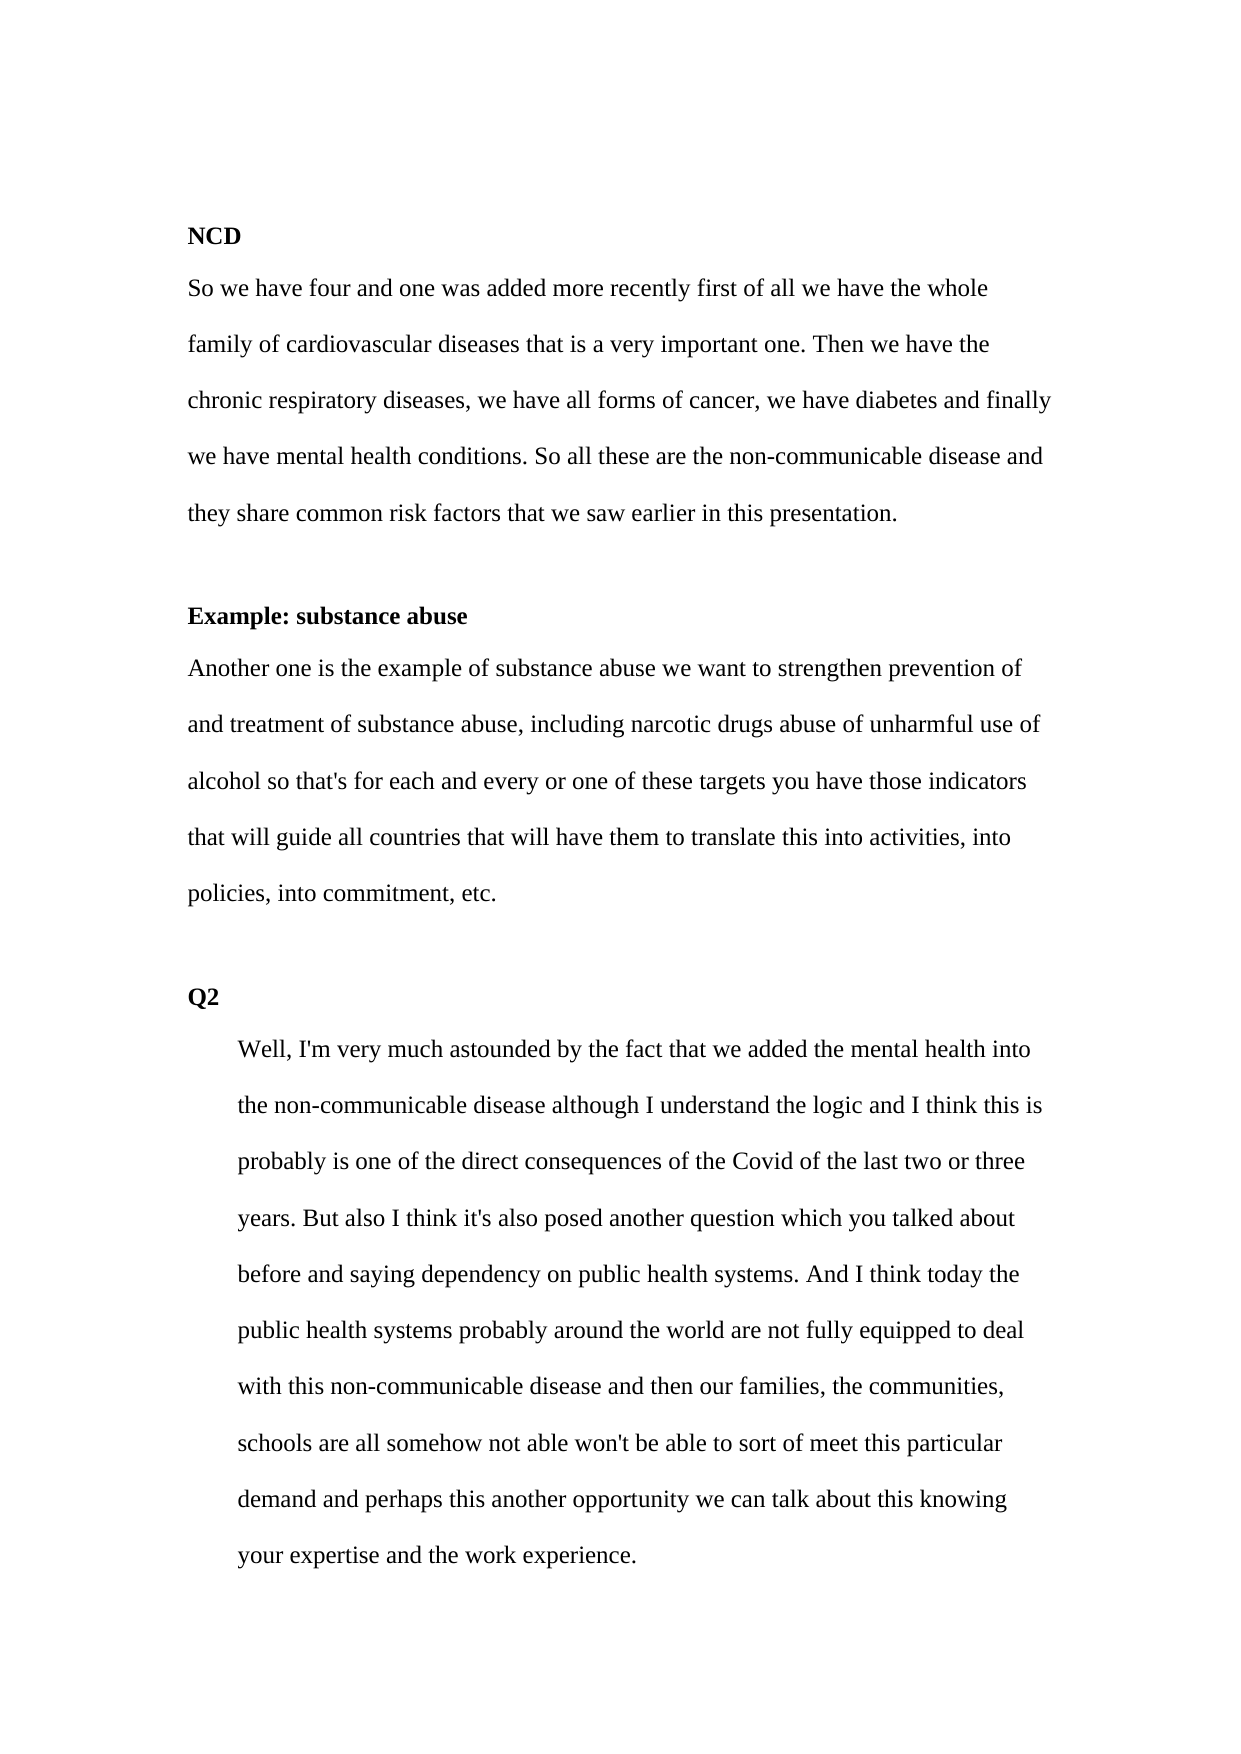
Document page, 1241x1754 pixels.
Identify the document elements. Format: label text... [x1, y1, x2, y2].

text Example: substance abuse [187, 597, 1053, 634]
text So we have four and one was added more recently first of all we have the whole family of cardiovascular diseases that is a very important one. Then we have the chronic respiratory diseases, we have all forms of cancer, we have diabetes and finally we have mental health conditions. So all these are the non-communicable disease and they share common risk factors that we saw earlier in this presentation. [187, 268, 1053, 531]
text Another one is the example of substance abuse we want to strengthen prevention of and treatment of substance abuse, including narcotic drugs abuse of unharmful use of alcohol so that's for each and every or one of these targets you have those indicators that will guide all countries that will have them to translate this into activities, into policies, into commitment, etc. [187, 649, 1053, 911]
text NCD [187, 216, 1053, 254]
text Q2 [187, 978, 1053, 1015]
text Well, I'm very much astounded by the fact that we added the mental health into the non-communicable disease although I understand the logic and I think this is probably is one of the direct consequences of the Covid of the last two or three years. But also I think it's also posed another question which you talked about before and saying dependency on public health systems. And I think today the public health systems probably around the world are not fully equipped to deal with this non-communicable disease and then our families, the communities, schools are all somehow not able won't be able to sort of meet this particular demand and perhaps this another opportunity we can talk about this knowing your expertise and the work experience. [237, 1029, 1053, 1573]
